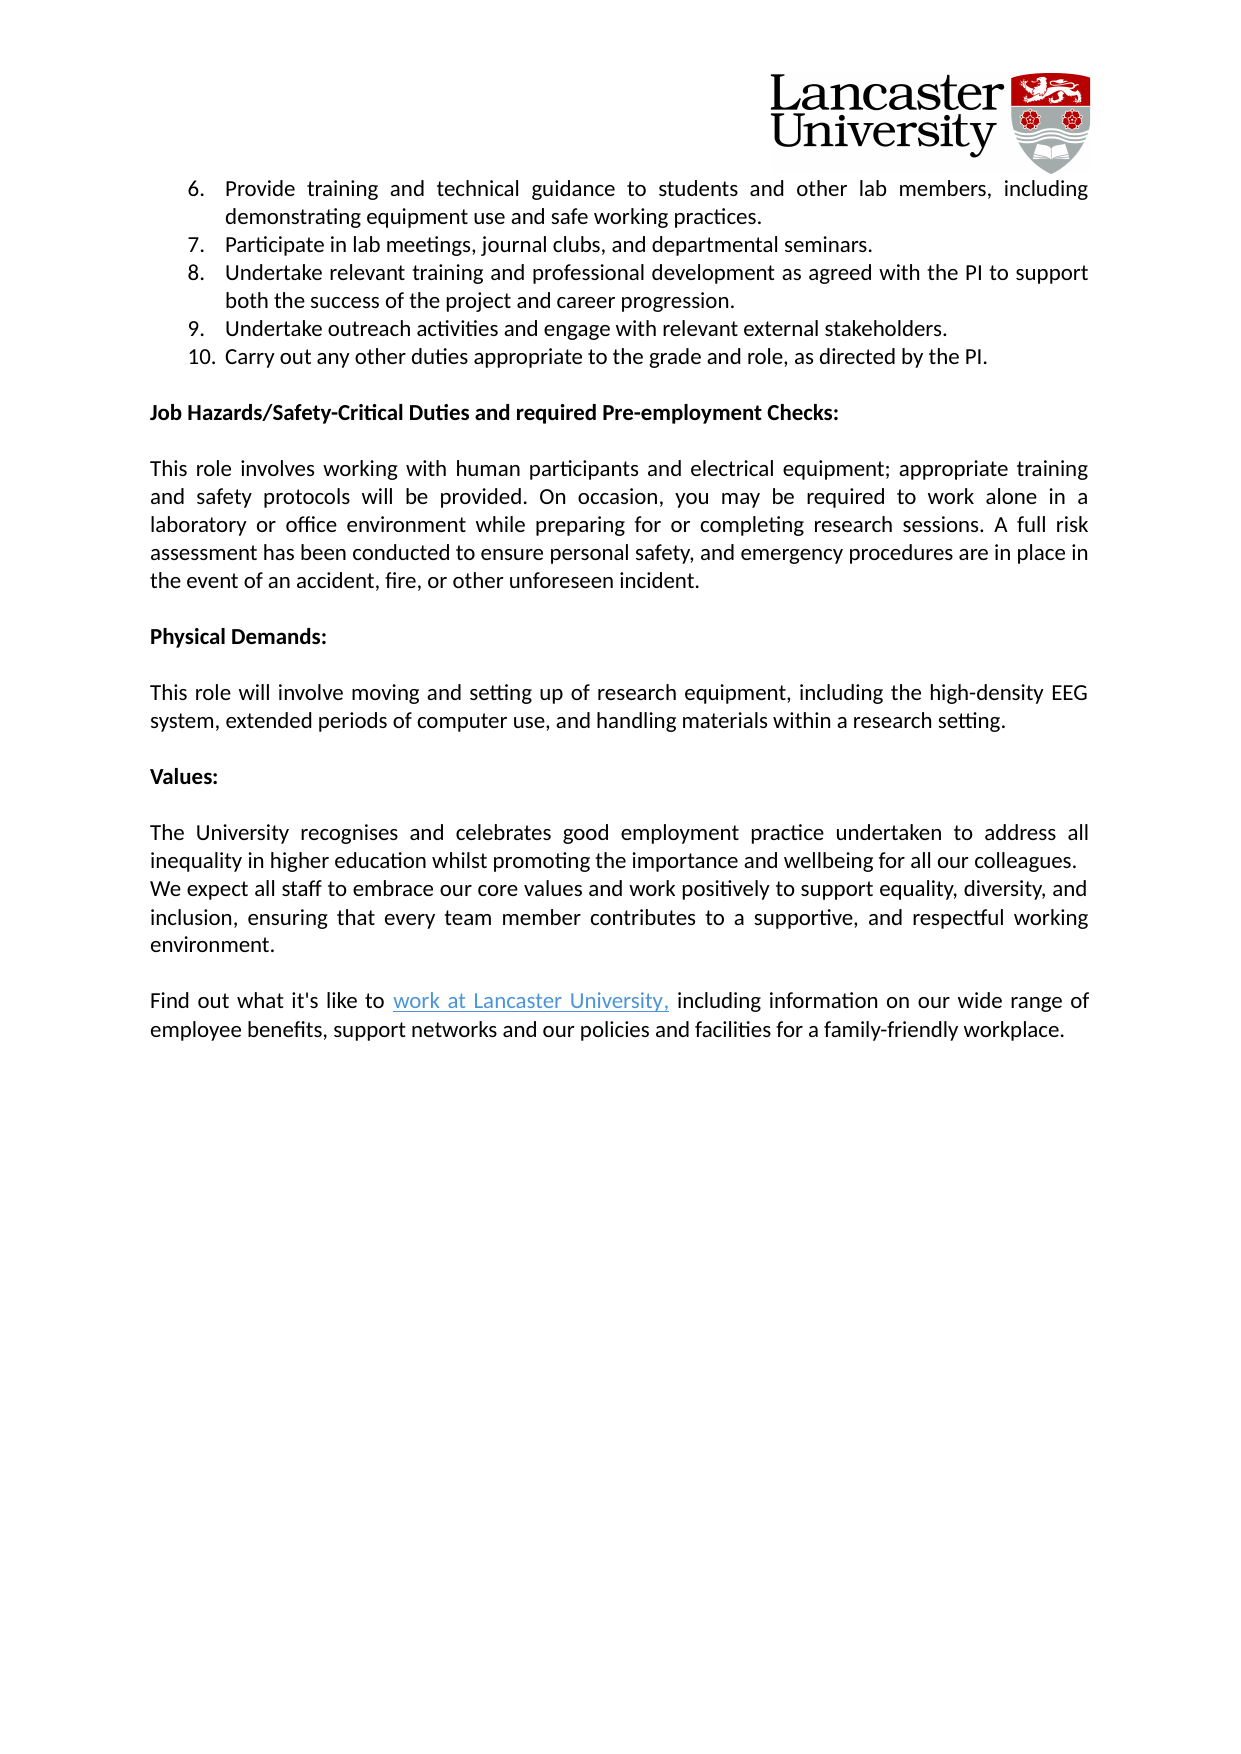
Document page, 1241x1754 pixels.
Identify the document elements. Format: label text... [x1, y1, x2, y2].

text Job Hazards/Safety-Critical Duties and required Pre-employment Checks: [150, 398, 1090, 426]
text Physical Demands: [150, 622, 1090, 650]
list Provide training and technical guidance to students and other lab members, including demonstrating equipment use and safe working practices. [187, 174, 1090, 230]
picture [770, 73, 1091, 174]
text We expect all staff to embrace our core values and work positively to support equality, diversity, and inclusion, ensuring that every team member contributes to a supportive, and respectful working environment. [150, 874, 1090, 959]
text This role will involve moving and setting up of research equipment, including the high-density EEG system, extended periods of computer use, and handling materials within a research setting. [150, 678, 1090, 734]
list Carry out any other duties appropriate to the grade and role, as directed by the PI. [187, 342, 1090, 370]
list Undertake outreach activities and engage with relevant external stakeholders. [187, 314, 1090, 342]
list Undertake relevant training and professional development as agreed with the PI to support both the success of the project and career progression. [187, 258, 1090, 314]
text This role involves working with human participants and electrical equipment; appropriate training and safety protocols will be provided. On occasion, you may be required to work alone in a laboratory or office environment while preparing for or completing research sessions. A full risk assessment has been conducted to ensure personal safety, and emergency procedures are in place in the event of an accident, fire, or other unforeseen incident. [150, 454, 1090, 594]
list Participate in lab meetings, journal clubs, and departmental seminars. [187, 230, 1090, 258]
text Find out what it's like to work at Lancaster University, including information on our wide range of employee benefits, support networks and our policies and facilities for a family-friendly workplace. [150, 987, 1090, 1043]
text Values: [150, 762, 1090, 791]
text The University recognises and celebrates good employment practice undertaken to address all inequality in higher education whilst promoting the importance and wellbeing for all our colleagues. [150, 818, 1090, 874]
